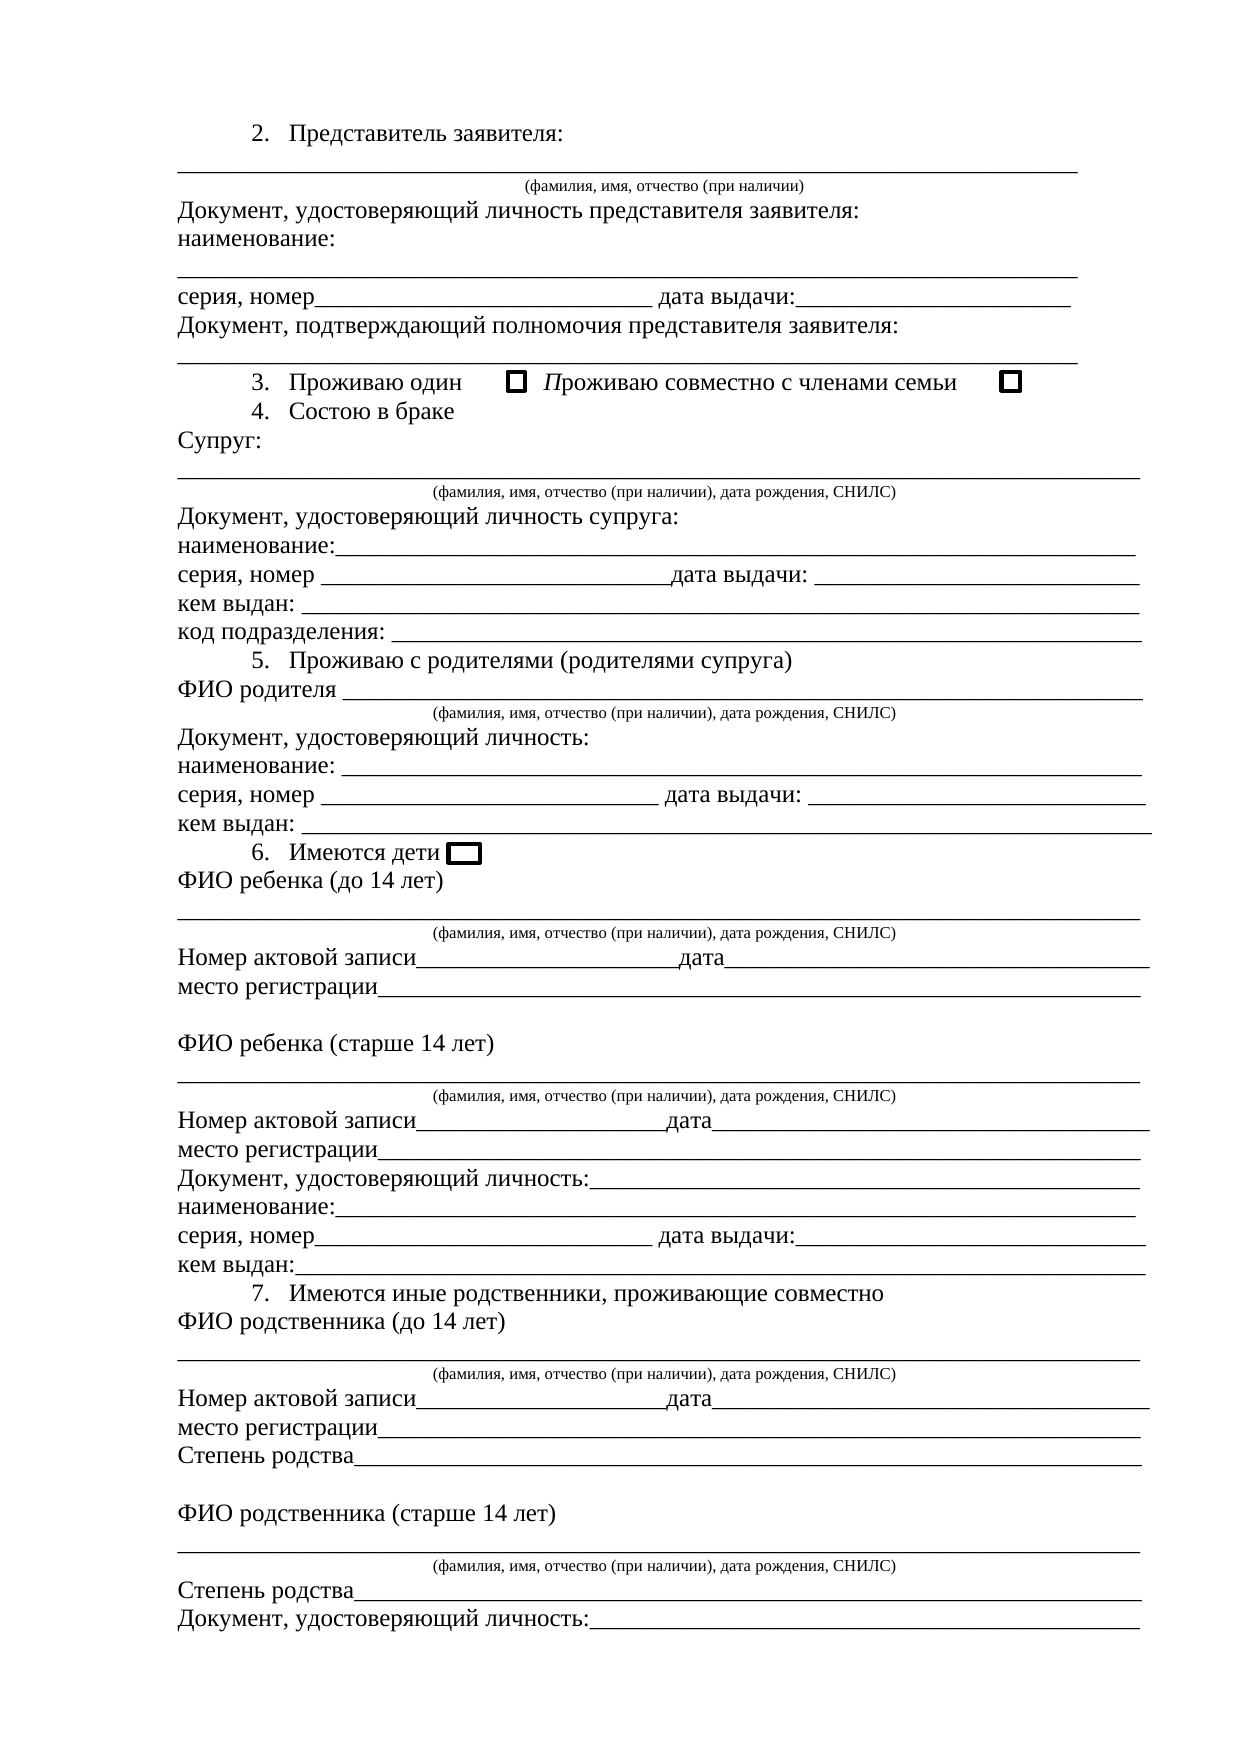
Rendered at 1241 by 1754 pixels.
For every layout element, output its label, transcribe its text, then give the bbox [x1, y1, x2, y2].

text место регистрации_____________________________________________________________ [177, 1134, 1152, 1163]
text ________________________________________________________________________ [177, 252, 1152, 281]
text код подразделения: ____________________________________________________________ [177, 616, 1152, 645]
text _____________________________________________________________________________ [177, 1057, 1152, 1086]
text наименование:________________________________________________________________ [177, 530, 1152, 559]
text Супруг: [177, 425, 1152, 453]
text кем выдан: ___________________________________________________________________ [177, 588, 1152, 616]
text _____________________________________________________________________________ [177, 894, 1152, 923]
text серия, номер___________________________ дата выдачи:____________________________ [177, 1220, 1152, 1249]
text _____________________________________________________________________________ [177, 1335, 1152, 1364]
text ФИО родителя ________________________________________________________________ [177, 674, 1152, 703]
text серия, номер ____________________________дата выдачи: __________________________ [177, 559, 1152, 588]
text _____________________________________________________________________________ [177, 453, 1152, 482]
text кем выдан:____________________________________________________________________ [177, 1249, 1152, 1278]
text (фамилия, имя, отчество (при наличии) [177, 176, 1152, 195]
text (фамилия, имя, отчество (при наличии), дата рождения, СНИЛС) [177, 1086, 1152, 1105]
text ФИО родственника (до 14 лет) [177, 1306, 1152, 1335]
text Документ, удостоверяющий личность:____________________________________________ [177, 1603, 1152, 1632]
list Состою в браке [251, 396, 1152, 425]
text место регистрации_____________________________________________________________ [177, 1412, 1152, 1441]
text Степень родства_______________________________________________________________ [177, 1441, 1152, 1469]
list Имеются иные родственники, проживающие совместно [251, 1278, 1152, 1306]
text кем выдан: ____________________________________________________________________ [177, 808, 1152, 837]
text серия, номер___________________________ дата выдачи:______________________ [177, 281, 1152, 310]
text (фамилия, имя, отчество (при наличии), дата рождения, СНИЛС) [177, 923, 1152, 942]
text место регистрации_____________________________________________________________ [177, 971, 1152, 1000]
text Документ, удостоверяющий личность:____________________________________________ [177, 1163, 1152, 1191]
list Проживаю один Проживаю совместно с членами семьи [251, 367, 1152, 396]
text Номер актовой записи_____________________дата__________________________________ [177, 942, 1152, 971]
text ________________________________________________________________________ [177, 338, 1152, 367]
text (фамилия, имя, отчество (при наличии), дата рождения, СНИЛС) [177, 1556, 1152, 1575]
text ФИО ребенка (старше 14 лет) [177, 1028, 1152, 1057]
text Номер актовой записи____________________дата___________________________________ [177, 1105, 1152, 1134]
text наименование: ________________________________________________________________ [177, 751, 1152, 779]
text наименование: [177, 223, 1152, 252]
list Представитель заявителя: [251, 118, 1152, 147]
list Имеются дети [251, 837, 1152, 866]
text Документ, удостоверяющий личность представителя заявителя: [177, 195, 1152, 223]
text наименование:________________________________________________________________ [177, 1191, 1152, 1220]
text (фамилия, имя, отчество (при наличии), дата рождения, СНИЛС) [177, 703, 1152, 722]
text Степень родства_______________________________________________________________ [177, 1575, 1152, 1603]
list Проживаю с родителями (родителями супруга) [251, 645, 1152, 674]
text серия, номер ___________________________ дата выдачи: ___________________________ [177, 779, 1152, 808]
text ФИО ребенка (до 14 лет) [177, 866, 1152, 894]
text ФИО родственника (старше 14 лет) [177, 1498, 1152, 1527]
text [177, 147, 1152, 176]
text (фамилия, имя, отчество (при наличии), дата рождения, СНИЛС) [177, 1364, 1152, 1383]
text _____________________________________________________________________________ [177, 1527, 1152, 1556]
text Документ, подтверждающий полномочия представителя заявителя: [177, 310, 1152, 338]
text Номер актовой записи____________________дата___________________________________ [177, 1383, 1152, 1412]
text (фамилия, имя, отчество (при наличии), дата рождения, СНИЛС) [177, 482, 1152, 501]
text Документ, удостоверяющий личность: [177, 722, 1152, 751]
text Документ, удостоверяющий личность супруга: [177, 501, 1152, 530]
